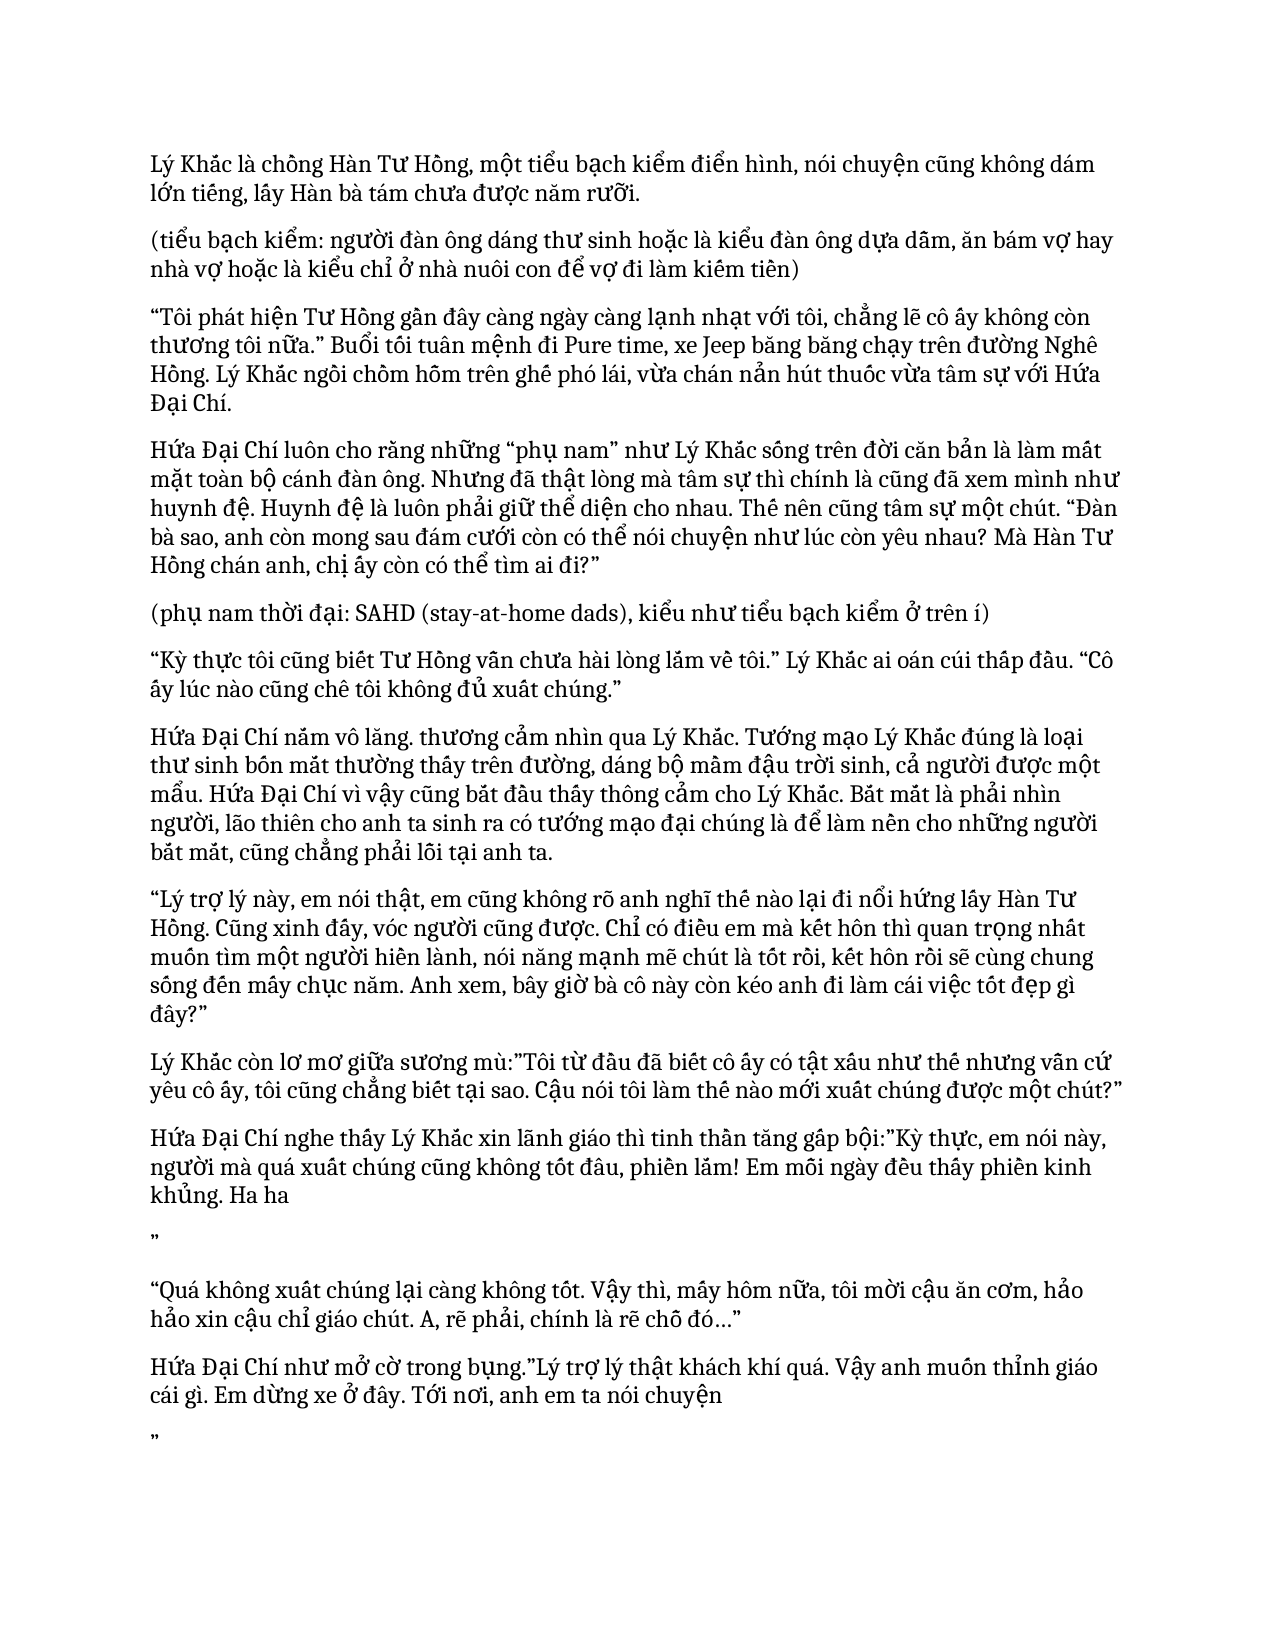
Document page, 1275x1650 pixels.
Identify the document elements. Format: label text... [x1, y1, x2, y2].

text Hứa Đại Chí nắm vô lăng. thương cảm nhìn qua Lý Khắc. Tướng mạo Lý Khắc đúng là loại thư sinh bốn mắt thường thấy trên đường, dáng bộ mầm đậu trời sinh, cả người được một mẩu. Hứa Đại Chí vì vậy cũng bắt đầu thấy thông cảm cho Lý Khắc. Bắt mắt là phải nhìn người, lão thiên cho anh ta sinh ra có tướng mạo đại chúng là để làm nền cho những người bắt mắt, cũng chẳng phải lỗi tại anh ta. [150, 722, 1125, 866]
text “Lý trợ lý này, em nói thật, em cũng không rõ anh nghĩ thế nào lại đi nổi hứng lấy Hàn Tư Hồng. Cũng xinh đấy, vóc người cũng được. Chỉ có điều em mà kết hôn thì quan trọng nhất muốn tìm một người hiền lành, nói năng mạnh mẽ chút là tốt rồi, kết hôn rồi sẽ cùng chung sống đến mấy chục năm. Anh xem, bây giờ bà cô này còn kéo anh đi làm cái việc tốt đẹp gì đây?” [150, 885, 1125, 1029]
text “Quá không xuất chúng lại càng không tốt. Vậy thì, mấy hôm nữa, tôi mời cậu ăn cơm, hảo hảo xin cậu chỉ giáo chút. A, rẽ phải, chính là rẽ chỗ đó…” [150, 1276, 1125, 1334]
text (phụ nam thời đại: SAHD (stay-at-home dads), kiểu như tiểu bạch kiểm ở trên í) [150, 599, 1125, 627]
text Hứa Đại Chí nghe thấy Lý Khắc xin lãnh giáo thì tinh thần tăng gấp bội:”Kỳ thực, em nói này, người mà quá xuất chúng cũng không tốt đâu, phiền lắm! Em mỗi ngày đều thấy phiền kinh khủng. Ha ha [150, 1124, 1125, 1210]
text (tiểu bạch kiểm: người đàn ông dáng thư sinh hoặc là kiểu đàn ông dựa dẫm, ăn bám vợ hay nhà vợ hoặc là kiểu chỉ ở nhà nuôi con để vợ đi làm kiếm tiền) [150, 226, 1125, 284]
text “Kỳ thực tôi cũng biết Tư Hồng vẫn chưa hài lòng lắm về tôi.” Lý Khắc ai oán cúi thấp đầu. “Cô ấy lúc nào cũng chê tôi không đủ xuất chúng.” [150, 646, 1125, 704]
text ” [150, 1229, 1125, 1257]
text Lý Khắc còn lơ mơ giữa sương mù:”Tôi từ đầu đã biết cô ấy có tật xấu như thế nhưng vẫn cứ yêu cô ấy, tôi cũng chẳng biết tại sao. Cậu nói tôi làm thế nào mới xuất chúng được một chút?” [150, 1047, 1125, 1105]
text Lý Khắc là chồng Hàn Tư Hồng, một tiểu bạch kiểm điển hình, nói chuyện cũng không dám lớn tiếng, lấy Hàn bà tám chưa được năm rưỡi. [150, 150, 1125, 207]
text “Tôi phát hiện Tư Hồng gần đây càng ngày càng lạnh nhạt với tôi, chẳng lẽ cô ấy không còn thương tôi nữa.” Buổi tối tuân mệnh đi Pure time, xe Jeep băng băng chạy trên đường Nghê Hồng. Lý Khắc ngồi chồm hỗm trên ghế phó lái, vừa chán nản hút thuốc vừa tâm sự với Hứa Đại Chí. [150, 302, 1125, 417]
text Hứa Đại Chí luôn cho rằng những “phụ nam” như Lý Khắc sống trên đời căn bản là làm mất mặt toàn bộ cánh đàn ông. Nhưng đã thật lòng mà tâm sự thì chính là cũng đã xem mình như huynh đệ. Huynh đệ là luôn phải giữ thể diện cho nhau. Thế nên cũng tâm sự một chút. “Đàn bà sao, anh còn mong sau đám cưới còn có thể nói chuyện như lúc còn yêu nhau? Mà Hàn Tư Hồng chán anh, chị ấy còn có thể tìm ai đi?” [150, 436, 1125, 580]
text ” [150, 1429, 1125, 1457]
text Hứa Đại Chí như mở cờ trong bụng.”Lý trợ lý thật khách khí quá. Vậy anh muốn thỉnh giáo cái gì. Em dừng xe ở đây. Tới nơi, anh em ta nói chuyện [150, 1352, 1125, 1410]
